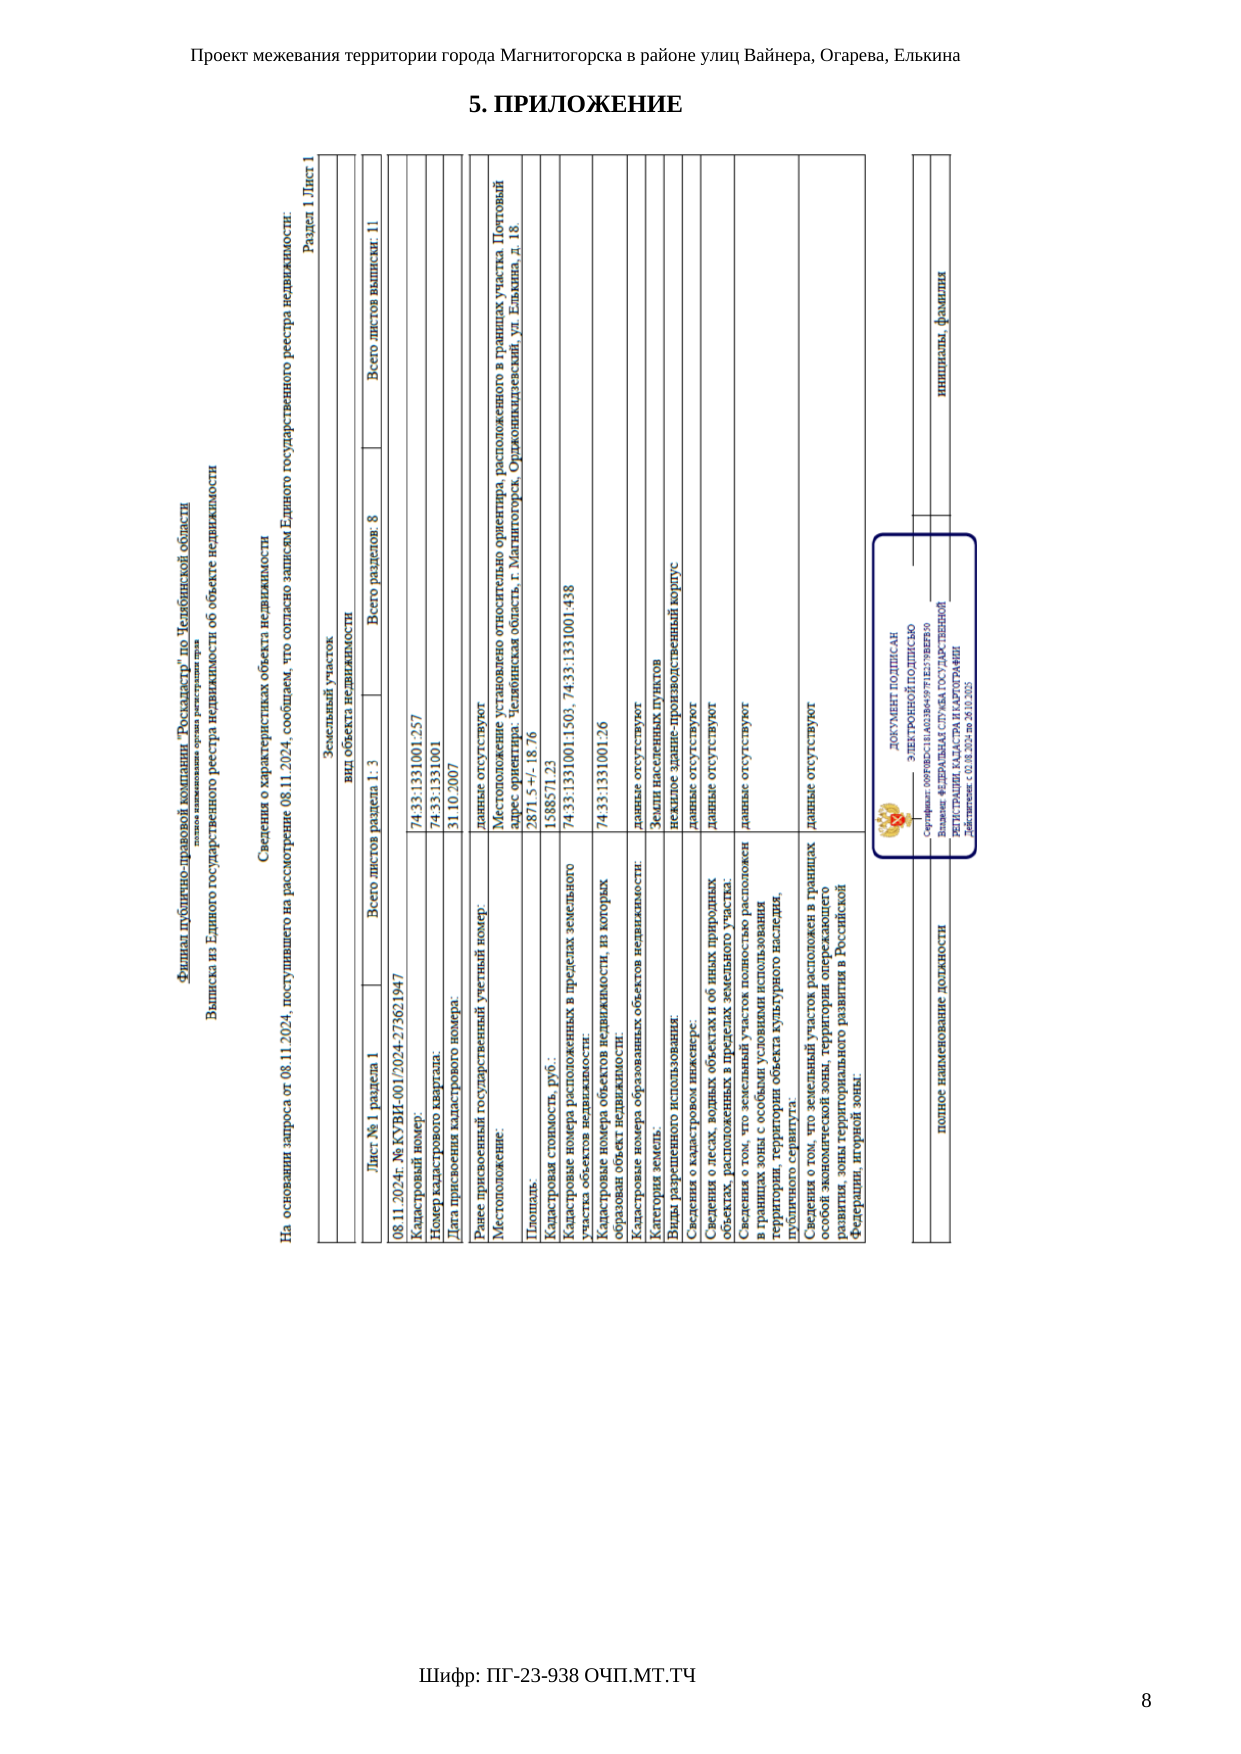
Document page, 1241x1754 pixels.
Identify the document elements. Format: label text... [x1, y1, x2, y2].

text 5. ПРИЛОЖЕНИЕ [0, 89, 1152, 117]
picture [174, 123, 977, 1274]
